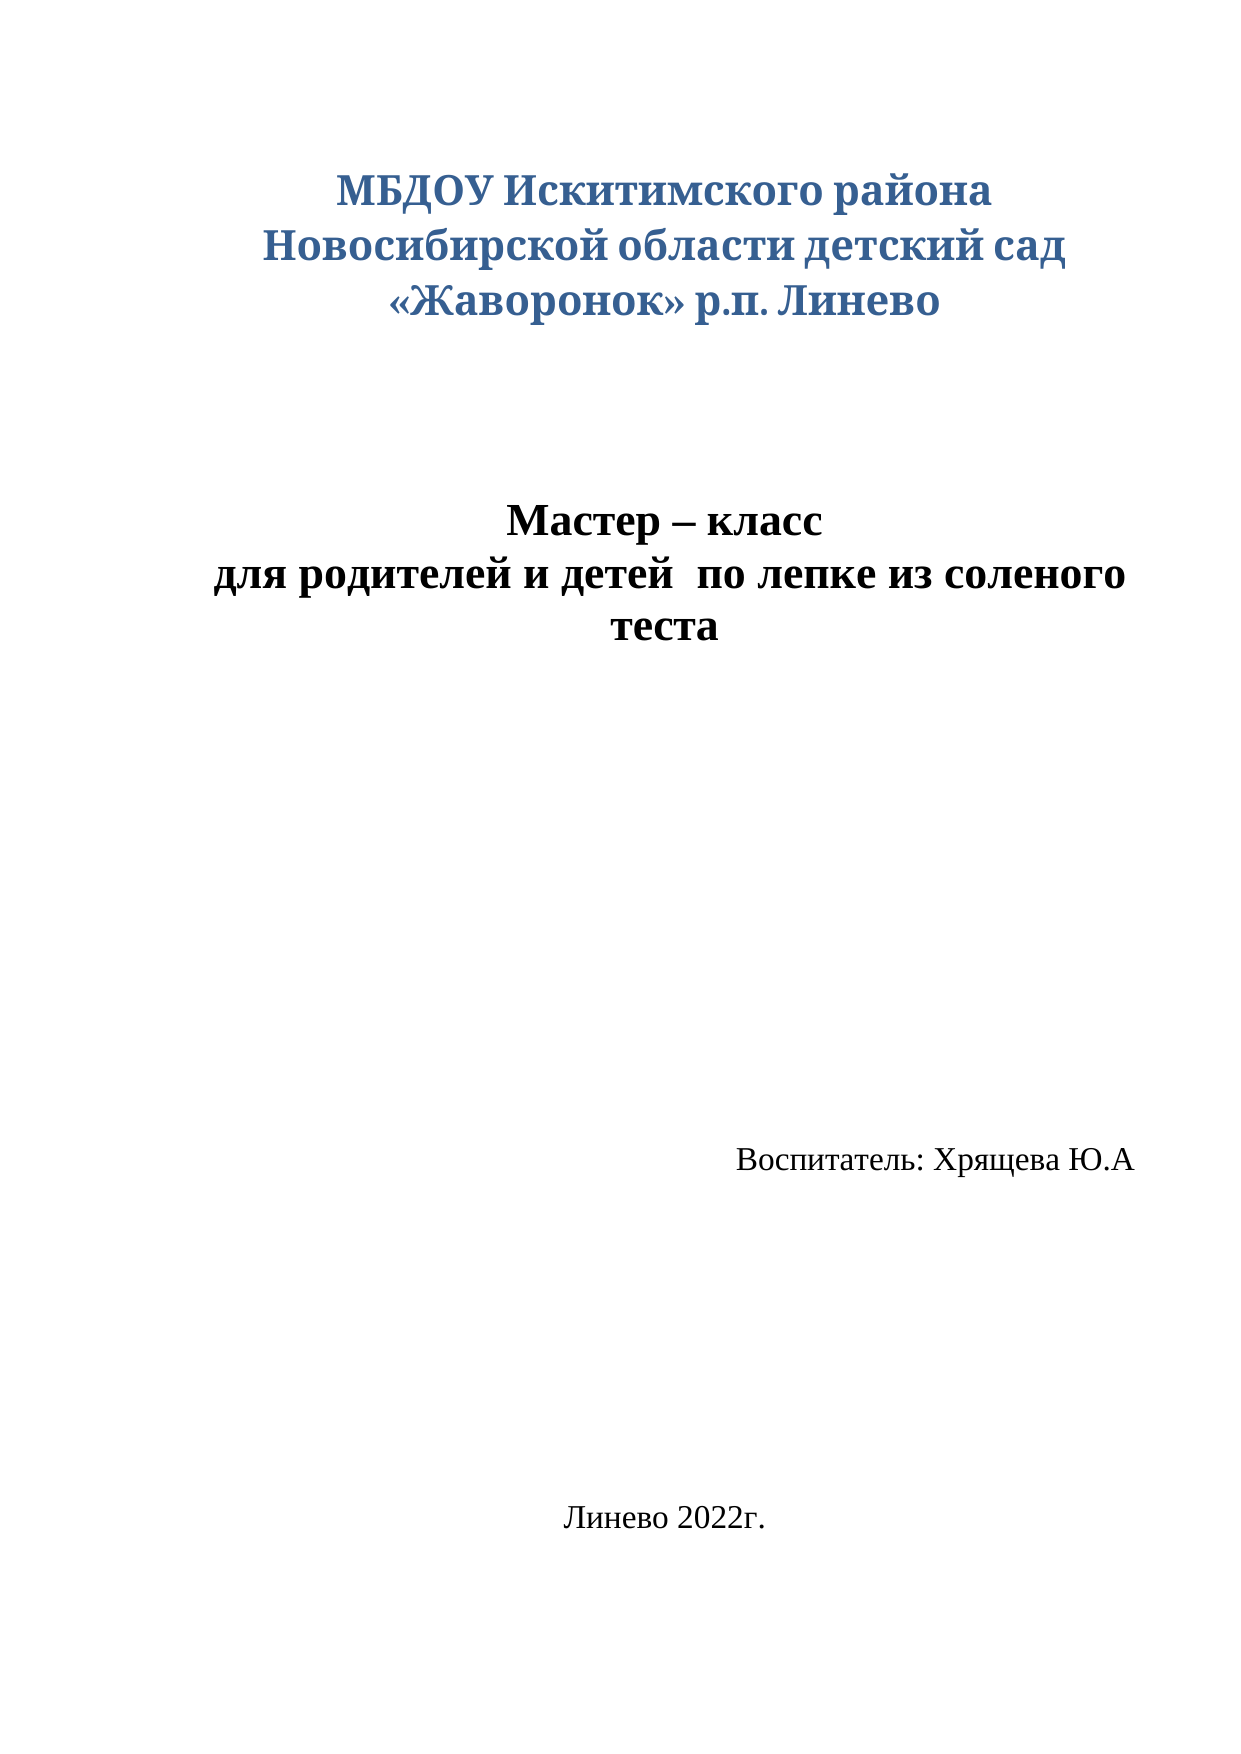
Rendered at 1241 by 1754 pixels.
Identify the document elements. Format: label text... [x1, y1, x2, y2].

text Линево 2022г. [177, 1498, 1152, 1536]
text МБДОУ Искитимского района Новосибирской области детский сад «Жаворонок» р.п. Линево [177, 168, 1152, 326]
text Мастер – класс [177, 492, 1152, 545]
text Воспитатель: Хрящева Ю.А [177, 1139, 1152, 1177]
text для родителей и детей по лепке из соленого теста [177, 545, 1152, 651]
